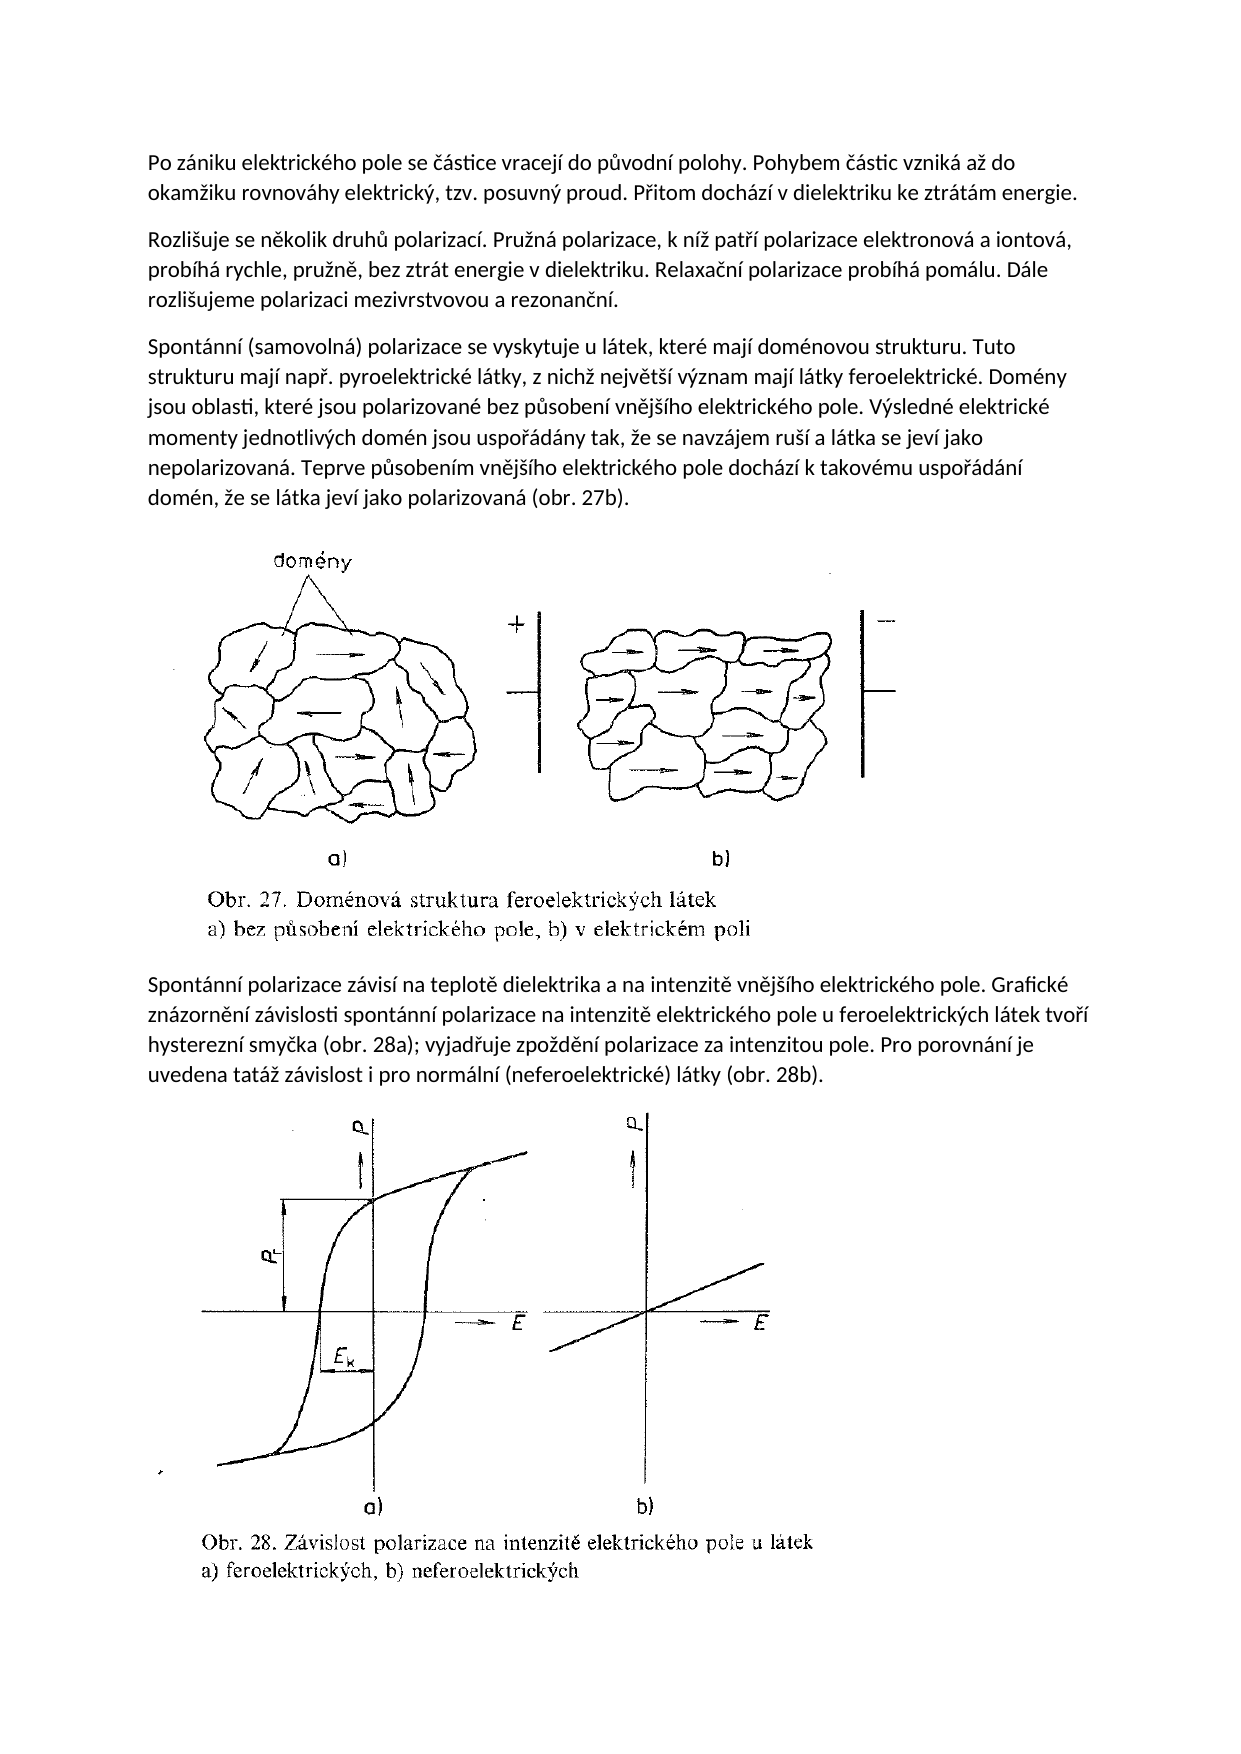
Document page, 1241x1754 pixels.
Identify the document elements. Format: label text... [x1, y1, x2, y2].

text Rozlišuje se několik druhů polarizací. Pružná polarizace, k níž patří polarizace elektronová a iontová, probíhá rychle, pružně, bez ztrát energie v dielektriku. Relaxační polarizace probíhá pomálu. Dále rozlišujeme polarizaci mezivrstvovou a rezonanční. [148, 225, 1093, 313]
text Spontánní (samovolná) polarizace se vyskytuje u látek, které mají doménovou strukturu. Tuto strukturu mají např. pyroelektrické látky, z nichž největší význam mají látky feroelektrické. Domény jsou oblasti, které jsou polarizované bez působení vnějšího elektrického pole. Výsledné elektrické momenty jednotlivých domén jsou uspořádány tak, že se navzájem ruší a látka se jeví jako nepolarizovaná. Teprve působením vnějšího elektrického pole dochází k takovému uspořádání domén, že se látka jeví jako polarizovaná (obr. 27b). [148, 332, 1093, 511]
text Po zániku elektrického pole se částice vracejí do původní polohy. Pohybem částic vzniká až do okamžiku rovnováhy elektrický, tzv. posuvný proud. Přitom dochází v dielektriku ke ztrátám energie. [148, 148, 1093, 206]
text Spontánní polarizace závisí na teplotě dielektrika a na intenzitě vnějšího elektrického pole. Grafické znázornění závislosti spontánní polarizace na intenzitě elektrického pole u feroelektrických látek tvoří hysterezní smyčka (obr. 28a); vyjadřuje zpoždění polarizace za intenzitou pole. Pro porovnání je uvedena tatáž závislost i pro normální (neferoelektrické) látky (obr. 28b). [148, 970, 1093, 1089]
